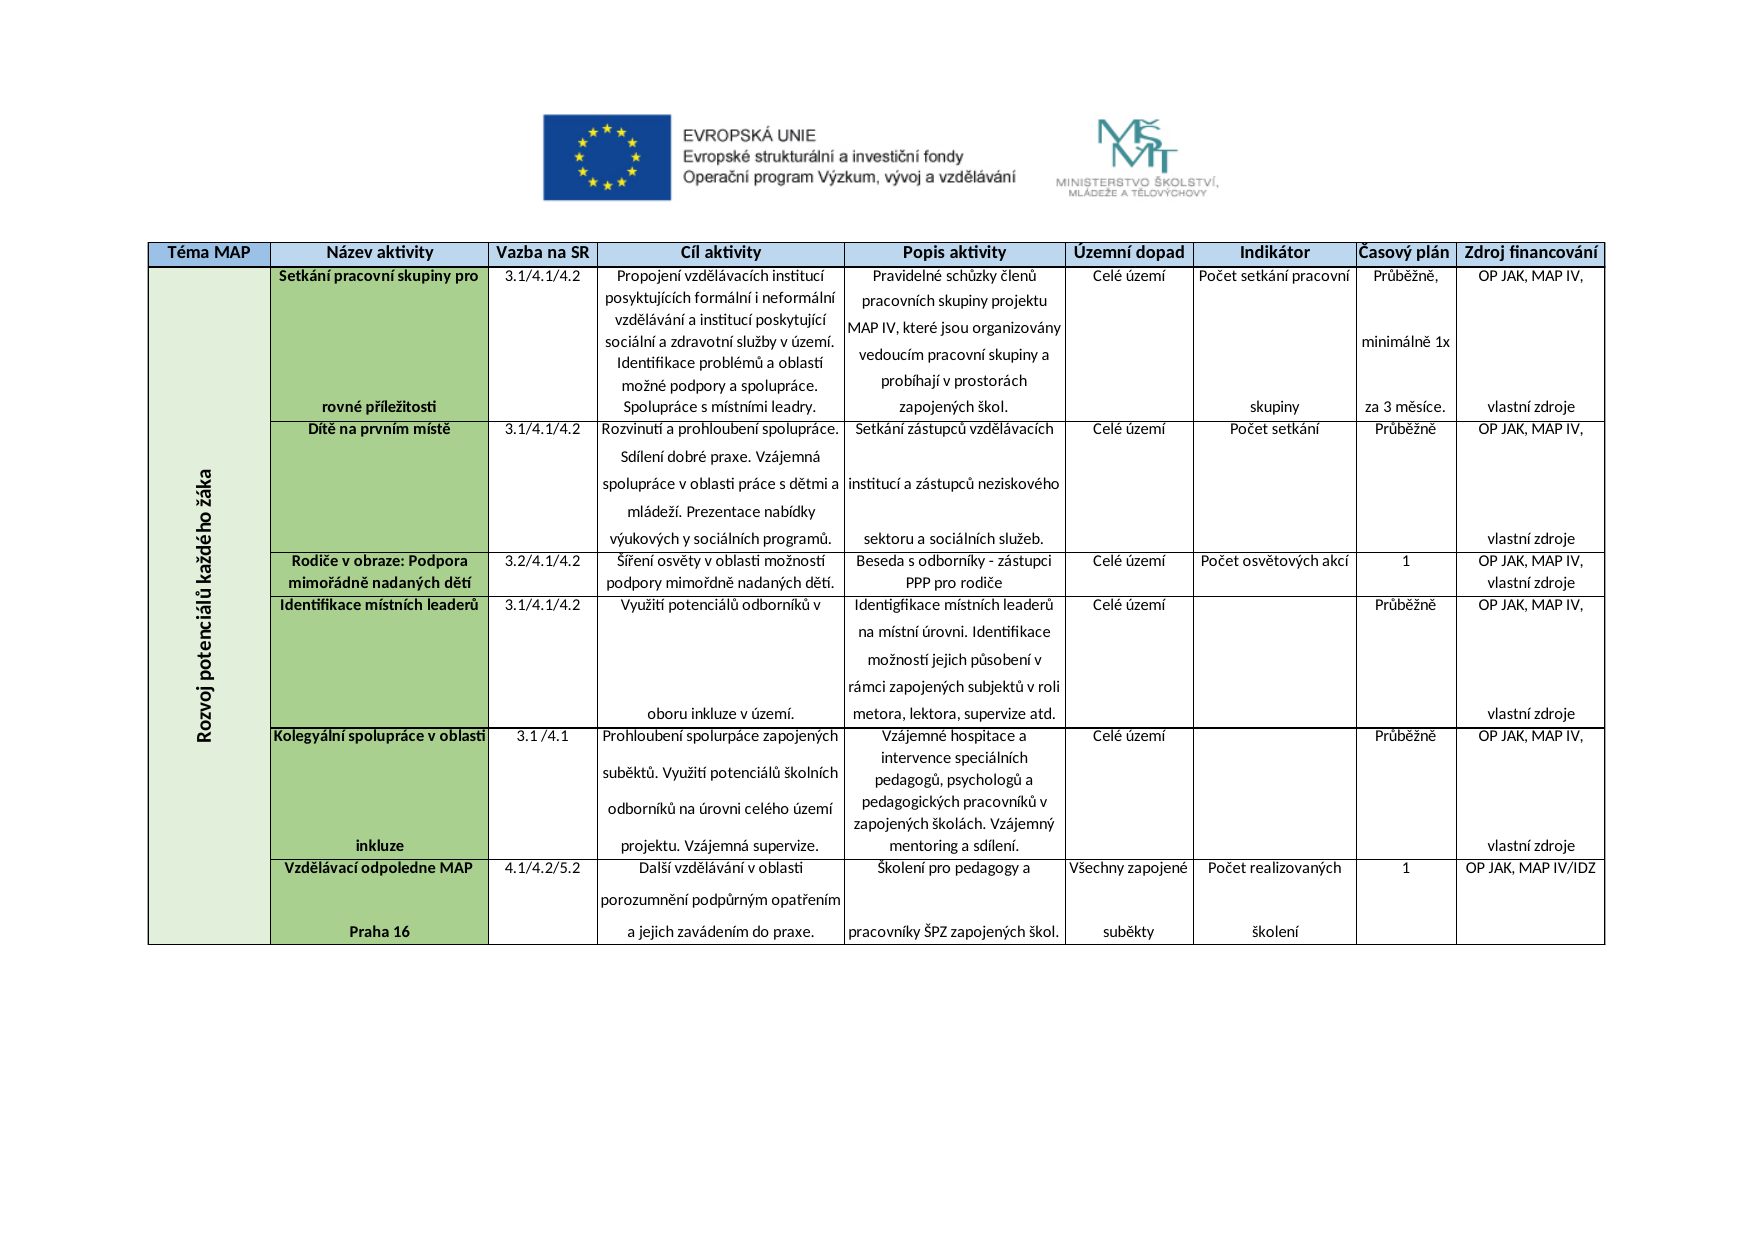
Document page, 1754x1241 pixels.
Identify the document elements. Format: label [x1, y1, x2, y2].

picture [498, 73, 1255, 242]
